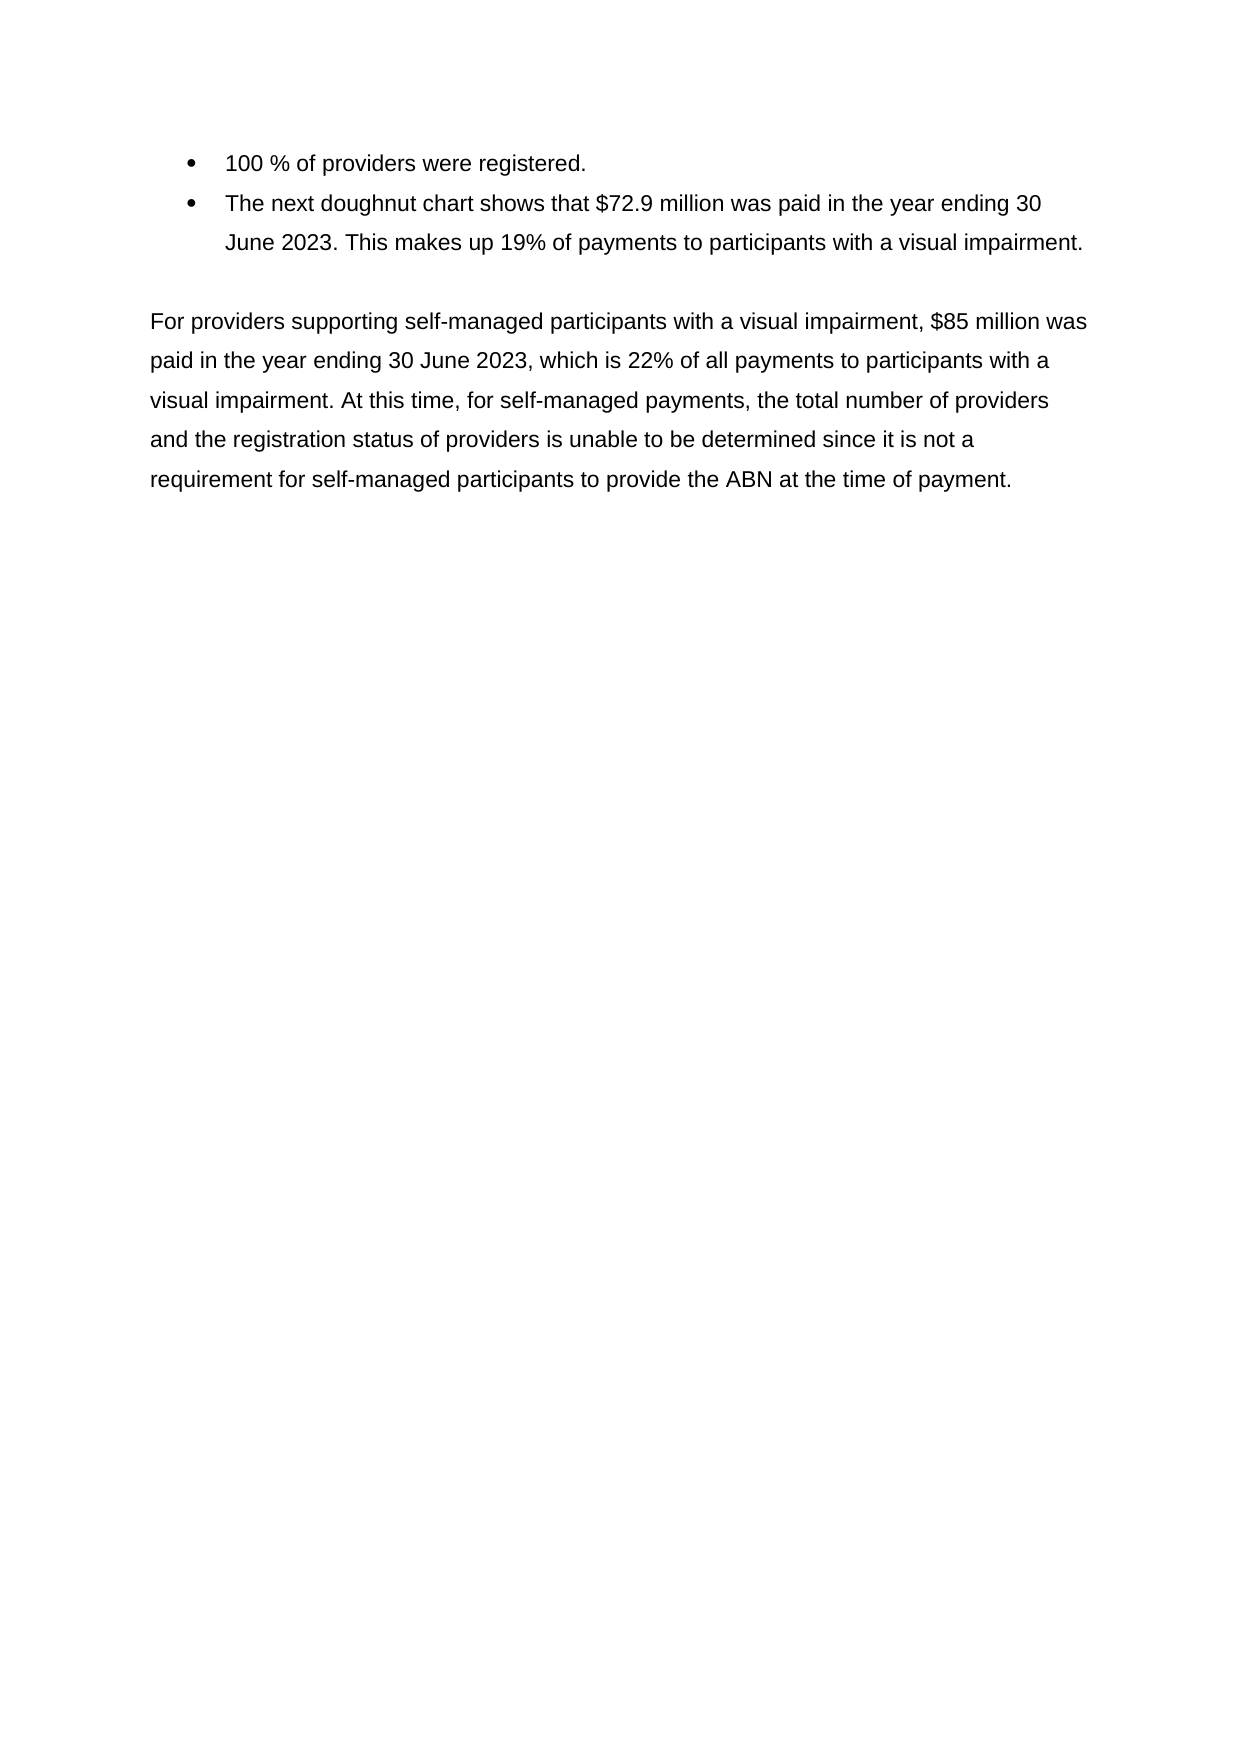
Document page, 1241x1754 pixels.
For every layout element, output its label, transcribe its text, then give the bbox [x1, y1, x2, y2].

text For providers supporting self-managed participants with a visual impairment, $85 million was paid in the year ending 30 June 2023, which is 22% of all payments to participants with a visual impairment. At this time, for self-managed payments, the total number of providers and the registration status of providers is unable to be determined since it is not a requirement for self-managed participants to provide the ABN at the time of payment. [150, 308, 1090, 492]
list The next doughnut chart shows that $72.9 million was paid in the year ending 30 June 2023. This makes up 19% of payments to participants with a visual impairment. [187, 189, 1090, 255]
list 100 % of providers were registered. [187, 150, 1090, 176]
